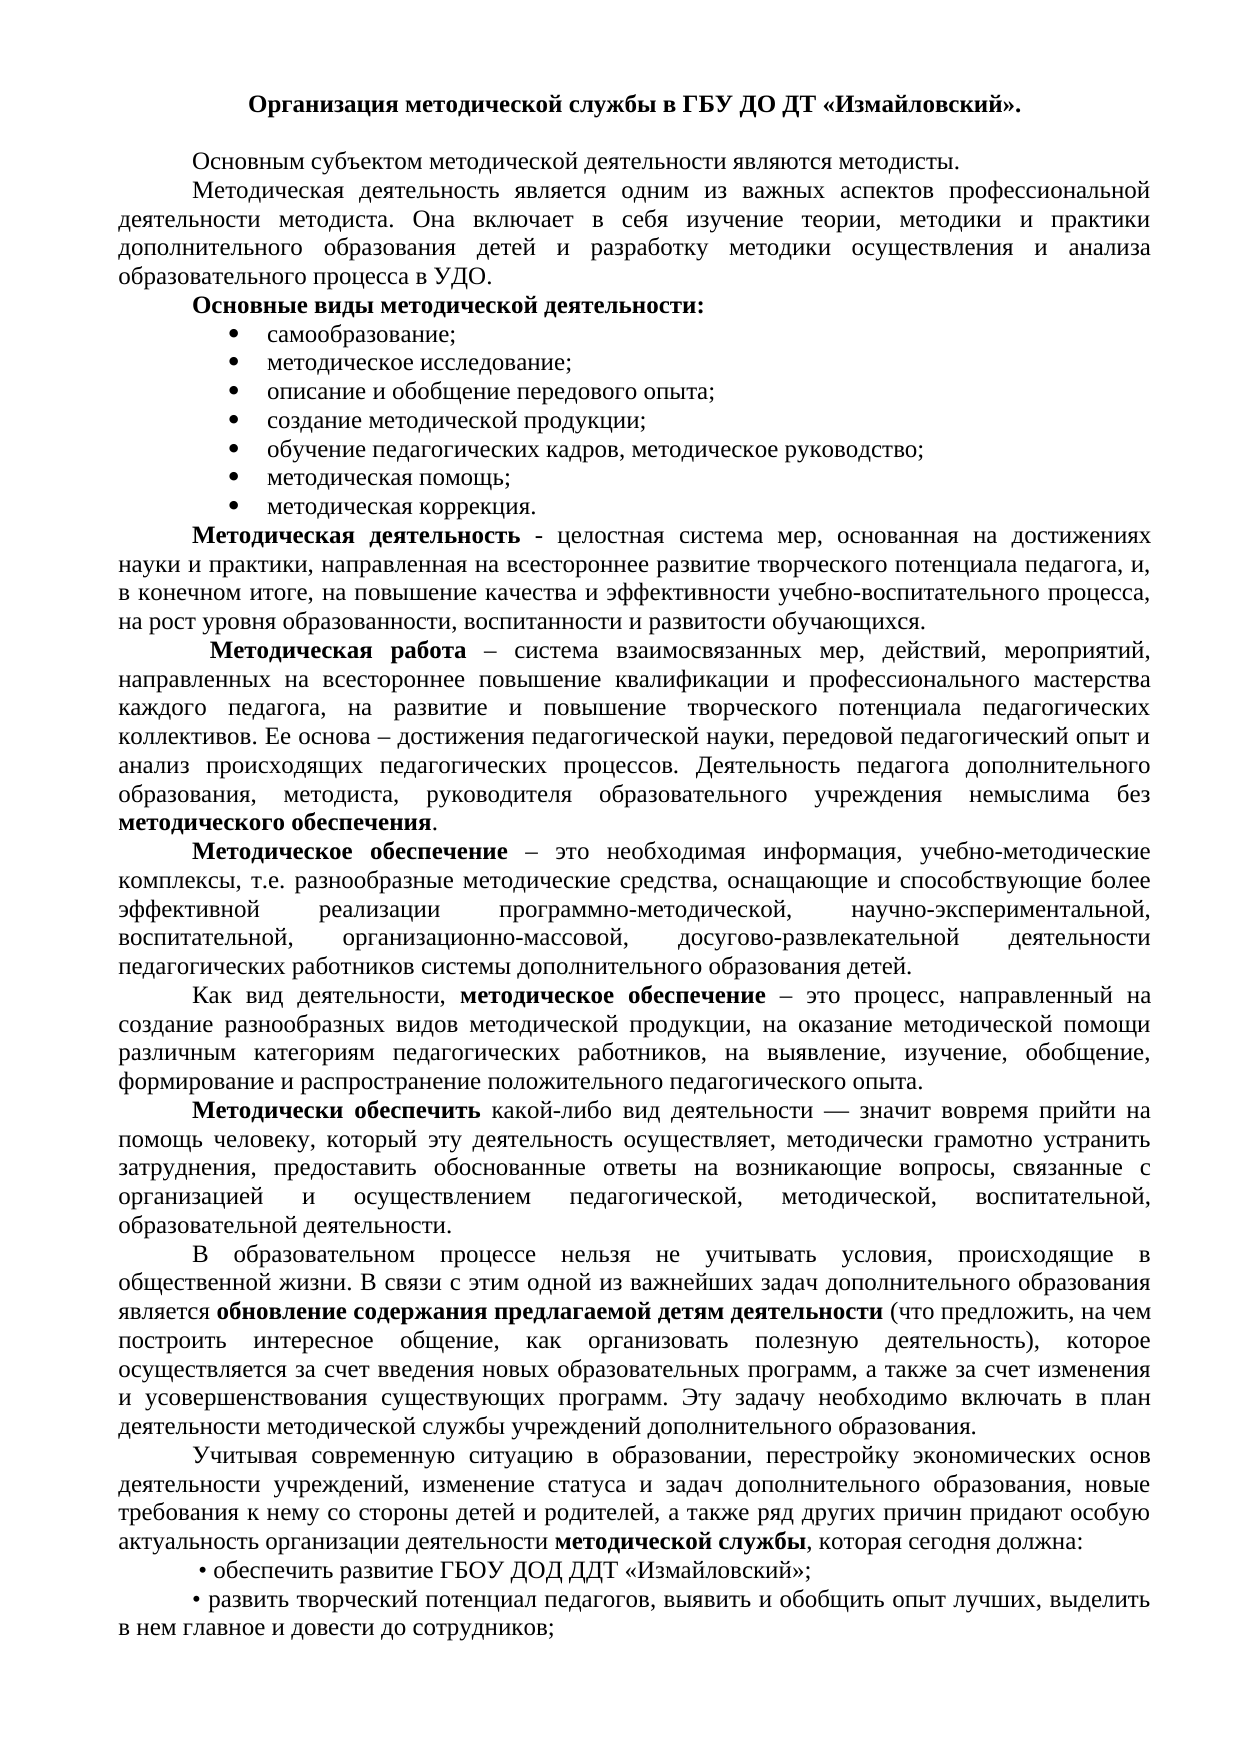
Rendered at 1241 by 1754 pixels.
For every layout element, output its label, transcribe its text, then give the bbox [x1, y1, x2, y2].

list создание методической продукции; [229, 405, 1152, 434]
text Методическое обеспечение – это необходимая информация, учебно-методические комплексы, т.е. разнообразные методические средства, оснащающие и способствующие более эффективной реализации программно-методической, научно-экспериментальной, воспитательной, организационно-массовой, досугово-развлекательной деятельности педагогических работников системы дополнительного образования детей. [118, 836, 1152, 980]
text Основные виды методической деятельности: [118, 290, 1152, 319]
list самообразование; [229, 319, 1152, 347]
text В образовательном процессе нельзя не учитывать условия, происходящие в общественной жизни. В связи с этим одной из важнейших задач дополнительного образования является обновление содержания предлагаемой детям деятельности (что предложить, на чем построить интересное общение, как организовать полезную деятельность), которое осуществляется за счет введения новых образовательных программ, а также за счет изменения и усовершенствования существующих программ. Эту задачу необходимо включать в план деятельности методической службы учреждений дополнительного образования. [118, 1239, 1152, 1440]
list методическое исследование; [229, 347, 1152, 376]
text • развить творческий потенциал педагогов, выявить и обобщить опыт лучших, выделить в нем главное и довести до сотрудников; [118, 1584, 1152, 1641]
text Основным субъектом методической деятельности являются методисты. [118, 146, 1152, 175]
list описание и обобщение передового опыта; [229, 376, 1152, 405]
list методическая помощь; [229, 462, 1152, 491]
list методическая коррекция. [229, 491, 1152, 520]
text Методическая работа – система взаимосвязанных мер, действий, мероприятий, направленных на всестороннее повышение квалификации и профессионального мастерства каждого педагога, на развитие и повышение творческого потенциала педагогических коллективов. Ее основа – достижения педагогической науки, передовой педагогический опыт и анализ происходящих педагогических процессов. Деятельность педагога дополнительного образования, методиста, руководителя образовательного учреждения немыслима без методического обеспечения. [118, 635, 1152, 836]
text Методическая деятельность - целостная система мер, основанная на достижениях науки и практики, направленная на всестороннее развитие творческого потенциала педагога, и, в конечном итоге, на повышение качества и эффективности учебно-воспитательного процесса, на рост уровня образованности, воспитанности и развитости обучающихся. [118, 520, 1152, 635]
text Как вид деятельности, методическое обеспечение – это процесс, направленный на создание разнообразных видов методической продукции, на оказание методической помощи различным категориям педагогических работников, на выявление, изучение, обобщение, формирование и распространение положительного педагогического опыта. [118, 980, 1152, 1095]
text Методически обеспечить какой-либо вид деятельности — значит вовремя прийти на помощь человеку, который эту деятельность осуществляет, методически грамотно устранить затруднения, предоставить обоснованные ответы на возникающие вопросы, связанные с организацией и осуществлением педагогической, методической, воспитательной, образовательной деятельности. [118, 1095, 1152, 1239]
list обучение педагогических кадров, методическое руководство; [229, 434, 1152, 462]
text Методическая деятельность является одним из важных аспектов профессиональной деятельности методиста. Она включает в себя изучение теории, методики и практики дополнительного образования детей и разработку методики осуществления и анализа образовательного процесса в УДО. [118, 175, 1152, 290]
text Учитывая современную ситуацию в образовании, перестройку экономических основ деятельности учреждений, изменение статуса и задач дополнительного образования, новые требования к нему со стороны детей и родителей, а также ряд других причин придают особую актуальность организации деятельности методической службы, которая сегодня должна: [118, 1440, 1152, 1555]
text Организация методической службы в ГБУ ДО ДТ «Измайловский». [118, 89, 1152, 117]
text • обеспечить развитие ГБОУ ДОД ДДТ «Измайловский»; [118, 1555, 1152, 1584]
